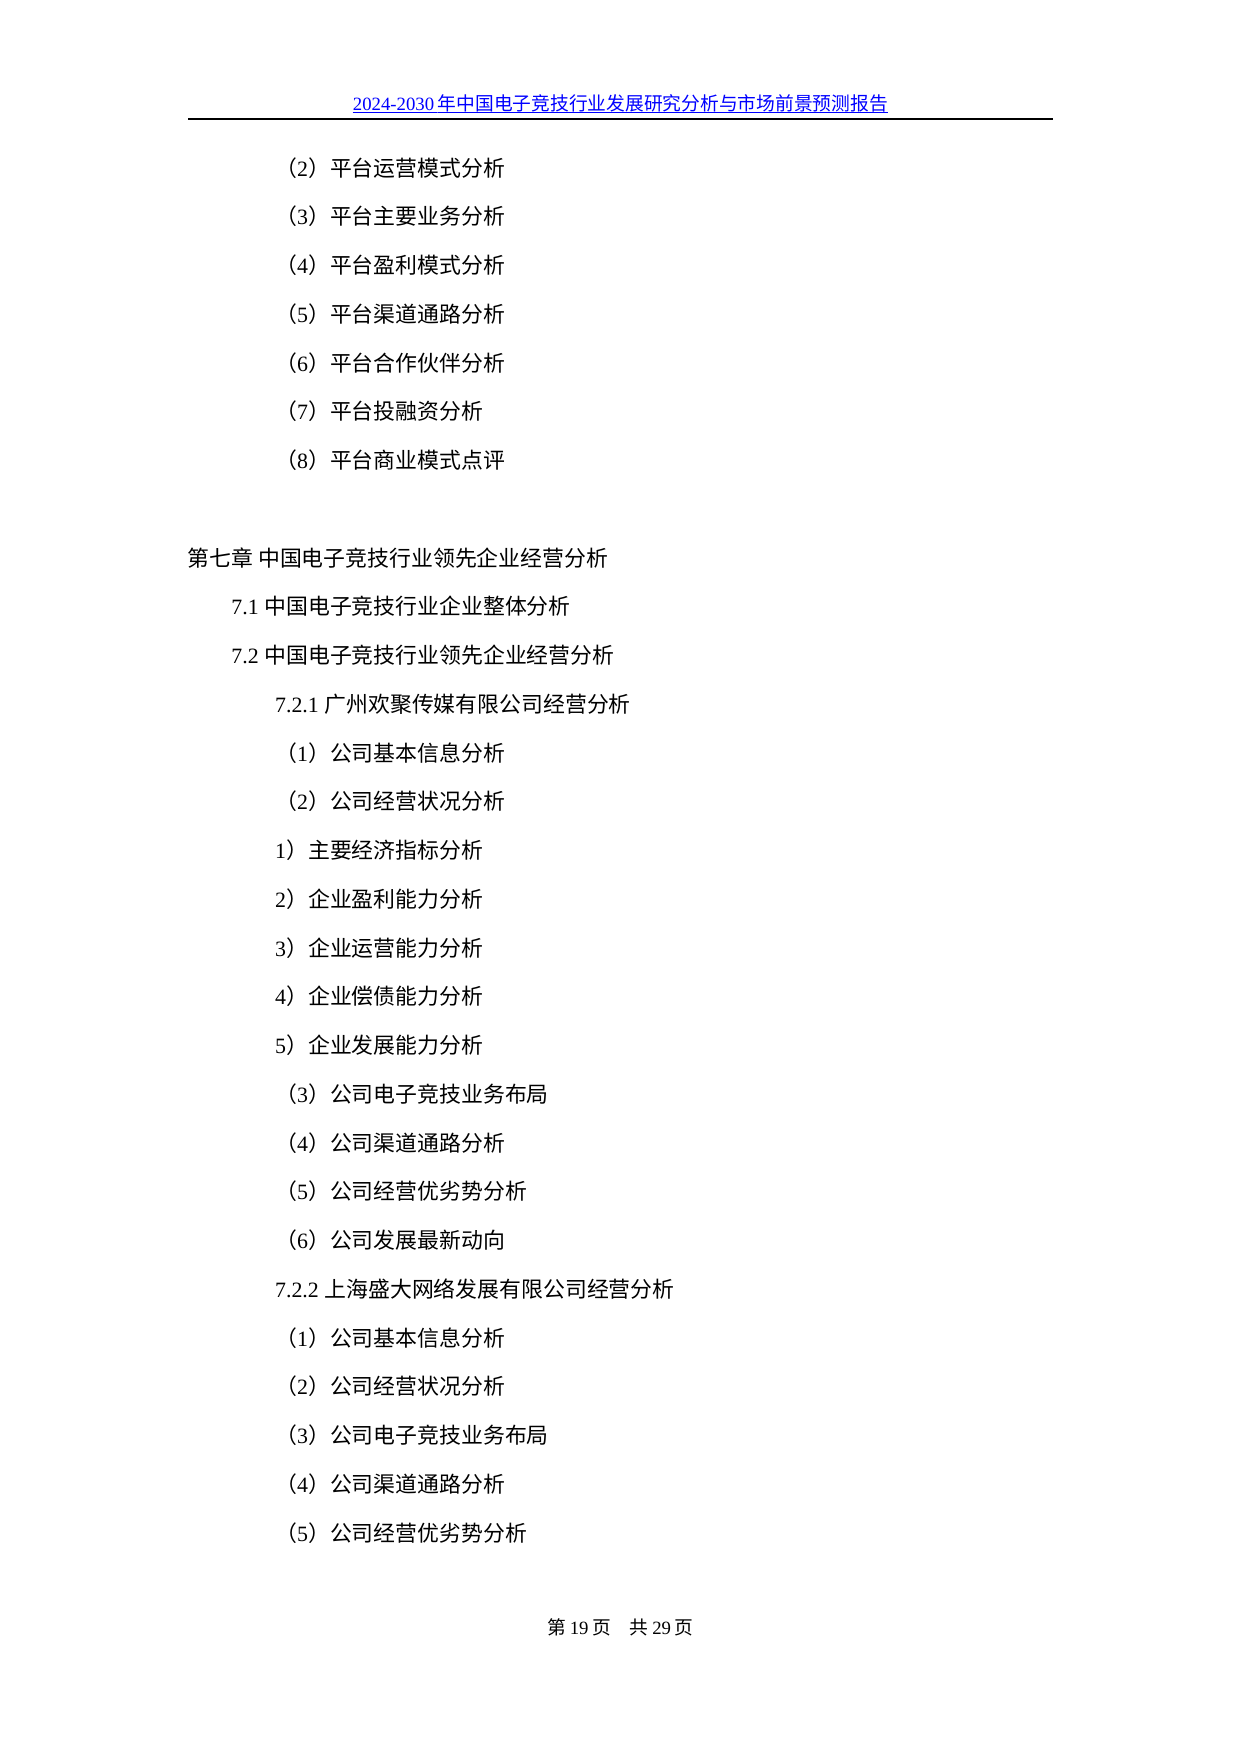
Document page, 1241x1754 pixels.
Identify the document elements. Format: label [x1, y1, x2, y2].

text [187, 150, 1053, 1548]
